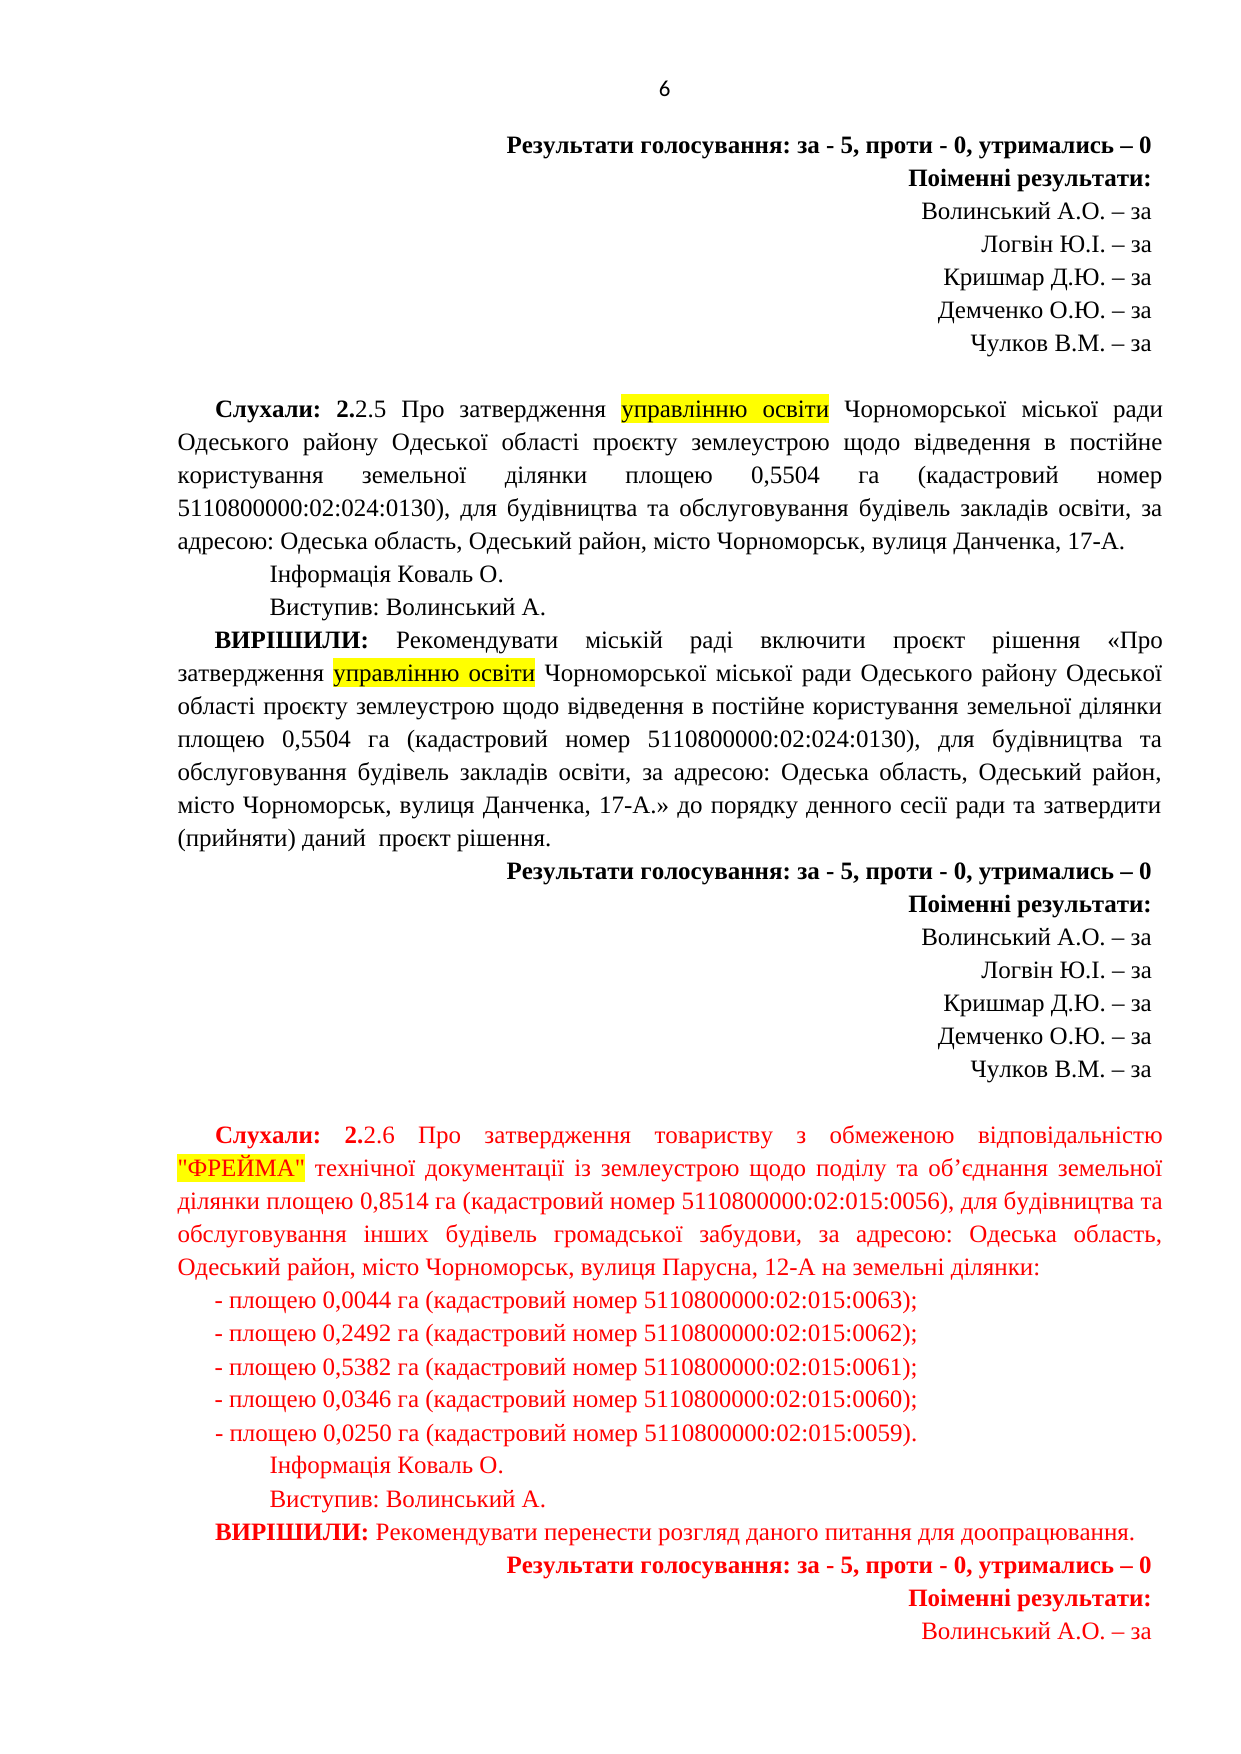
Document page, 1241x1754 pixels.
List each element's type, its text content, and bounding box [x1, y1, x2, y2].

text - площею 0,0044 га (кадастровий номер 5110800000:02:015:0063); [177, 1286, 1163, 1314]
text - площею 0,0346 га (кадастровий номер 5110800000:02:015:0060); [177, 1384, 1163, 1413]
list Волинський А.О. – за [177, 196, 1152, 224]
list Чулков В.М. – за [177, 328, 1152, 357]
list Поіменні результати: [177, 163, 1152, 192]
text ВИРІШИЛИ: Рекомендувати перенести розгляд даного питання для доопрацювання. [177, 1517, 1163, 1545]
text Результати голосування: за - 5, проти - 0, утримались – 0 [177, 1550, 1152, 1578]
list Чулков В.М. – за [177, 1054, 1152, 1083]
list Кришмар Д.Ю. – за [177, 262, 1152, 291]
text - площею 0,0250 га (кадастровий номер 5110800000:02:015:0059). [177, 1418, 1163, 1446]
list Інформація Коваль О. [269, 1451, 1163, 1479]
list Виступив: Волинський А. [269, 592, 1163, 621]
text Результати голосування: за - 5, проти - 0, утримались – 0 [177, 856, 1152, 885]
list Волинський А.О. – за [177, 1616, 1152, 1644]
text Результати голосування: за - 5, проти - 0, утримались – 0 [177, 130, 1152, 158]
text Слухали: 2.2.5 Про затвердження управлінню освіти Чорноморської міської ради Одеського району Одеської області проєкту землеустрою щодо відведення в постійне користування земельної ділянки площею 0,5504 га (кадастровий номер 5110800000:02:024:0130), для будівництва та обслуговування будівель закладів освіти, за адресою: Одеська область, Одеський район, місто Чорноморськ, вулиця Данченка, 17-А. [177, 394, 1163, 555]
list Виступив: Волинський А. [269, 1484, 1163, 1512]
text - площею 0,2492 га (кадастровий номер 5110800000:02:015:0062); [177, 1318, 1163, 1347]
list Логвін Ю.І. – за [177, 229, 1152, 258]
list Демченко О.Ю. – за [177, 1021, 1152, 1050]
list Волинський А.О. – за [177, 922, 1152, 951]
text - площею 0,5382 га (кадастровий номер 5110800000:02:015:0061); [177, 1352, 1163, 1380]
list Демченко О.Ю. – за [177, 295, 1152, 324]
list Поіменні результати: [177, 1583, 1152, 1611]
list Кришмар Д.Ю. – за [177, 988, 1152, 1017]
list Поіменні результати: [177, 889, 1152, 918]
list Інформація Коваль О. [269, 559, 1163, 588]
text ВИРІШИЛИ: Рекомендувати міській раді включити проєкт рішення «Про затвердження управлінню освіти Чорноморської міської ради Одеського району Одеської області проєкту землеустрою щодо відведення в постійне користування земельної ділянки площею 0,5504 га (кадастровий номер 5110800000:02:024:0130), для будівництва та обслуговування будівель закладів освіти, за адресою: Одеська область, Одеський район, місто Чорноморськ, вулиця Данченка, 17-А.» до порядку денного сесії ради та затвердити (прийняти) даний проєкт рішення. [177, 625, 1163, 852]
text Слухали: 2.2.6 Про затвердження товариству з обмеженою відповідальністю "ФРЕЙМА" технічної документації із землеустрою щодо поділу та об’єднання земельної ділянки площею 0,8514 га (кадастровий номер 5110800000:02:015:0056), для будівництва та обслуговування інших будівель громадської забудови, за адресою: Одеська область, Одеський район, місто Чорноморськ, вулиця Парусна, 12-А на земельні ділянки: [177, 1120, 1163, 1281]
list Логвін Ю.І. – за [177, 955, 1152, 984]
